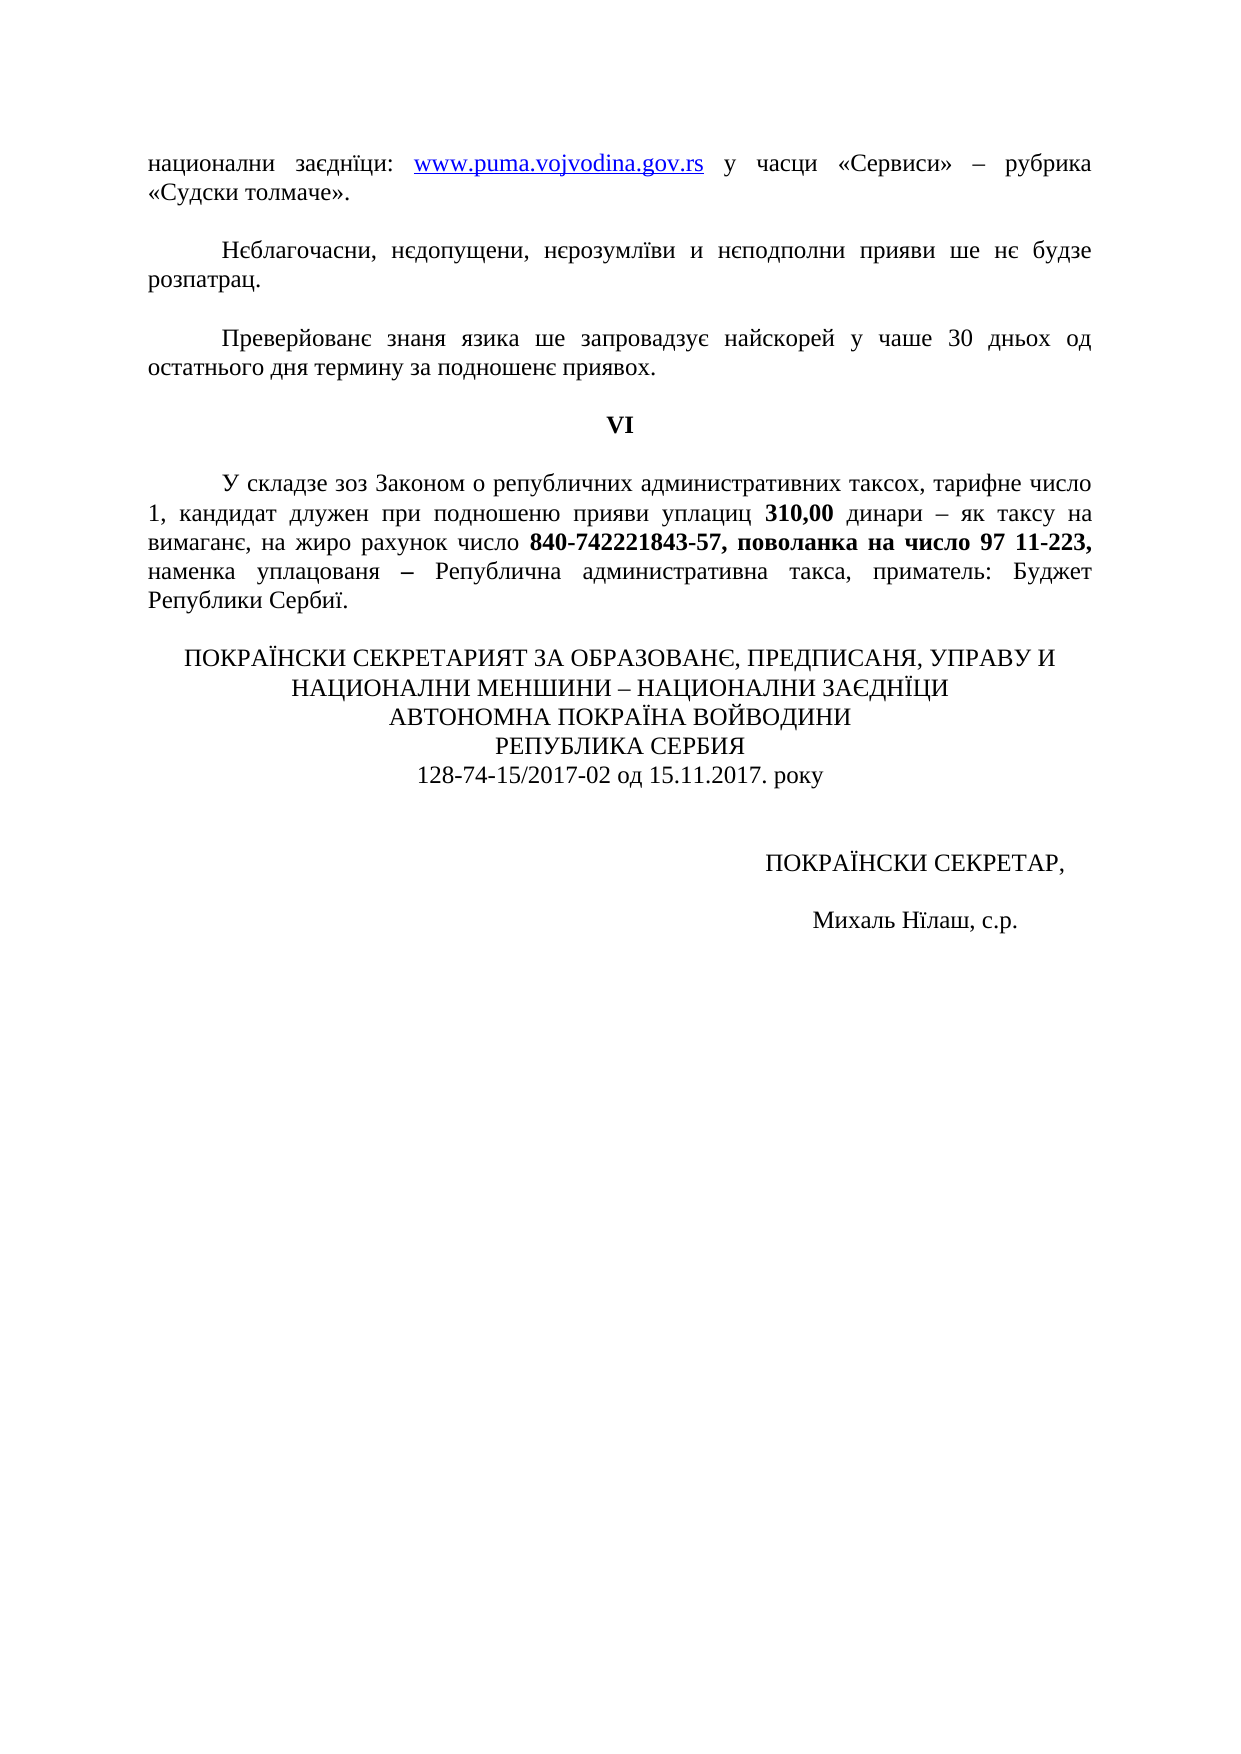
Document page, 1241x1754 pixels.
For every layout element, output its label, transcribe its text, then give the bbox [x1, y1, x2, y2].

text 128-74-15/2017-02 од 15.11.2017. року [148, 760, 1093, 789]
text У складзе зоз Законом о републичних административних таксох, тарифне число 1, кандидат длужен при подношеню прияви уплациц 310,00 динари – як таксу на вимаганє, на жиро рахунок число 840-742221843-57, поволанка на число 97 11-223, наменка уплацованя – Републична административна такса, приматель: Буджет Републики Сербиї. [148, 468, 1093, 614]
text АВТОНОМНА ПОКРАЇНА ВОЙВОДИНИ [148, 702, 1093, 731]
text Нєблагочасни, нєдопущени, нєрозумлїви и нєподполни прияви ше нє будзе розпатрац. [148, 235, 1093, 293]
text VI [148, 410, 1093, 439]
text ПОКРАЇНСКИ СЕКРЕТАРИЯТ ЗА ОБРАЗОВАНЄ, ПРЕДПИСАНЯ, УПРАВУ И [148, 643, 1093, 673]
text РЕПУБЛИКА СEРБИЯ [148, 731, 1093, 760]
text Михаль Нїлаш, с.р. [738, 905, 1093, 934]
text НАЦИОНАЛНИ МЕНШИНИ – НАЦИОНАЛНИ ЗАЄДНЇЦИ [148, 673, 1093, 702]
text ПОКРАЇНСКИ СЕКРЕТАР, [738, 848, 1093, 876]
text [148, 148, 1093, 206]
text Преверйованє знаня язика ше запровадзує найскорей у чаше 30 дньох од остатнього дня термину за подношенє приявох. [148, 323, 1093, 381]
